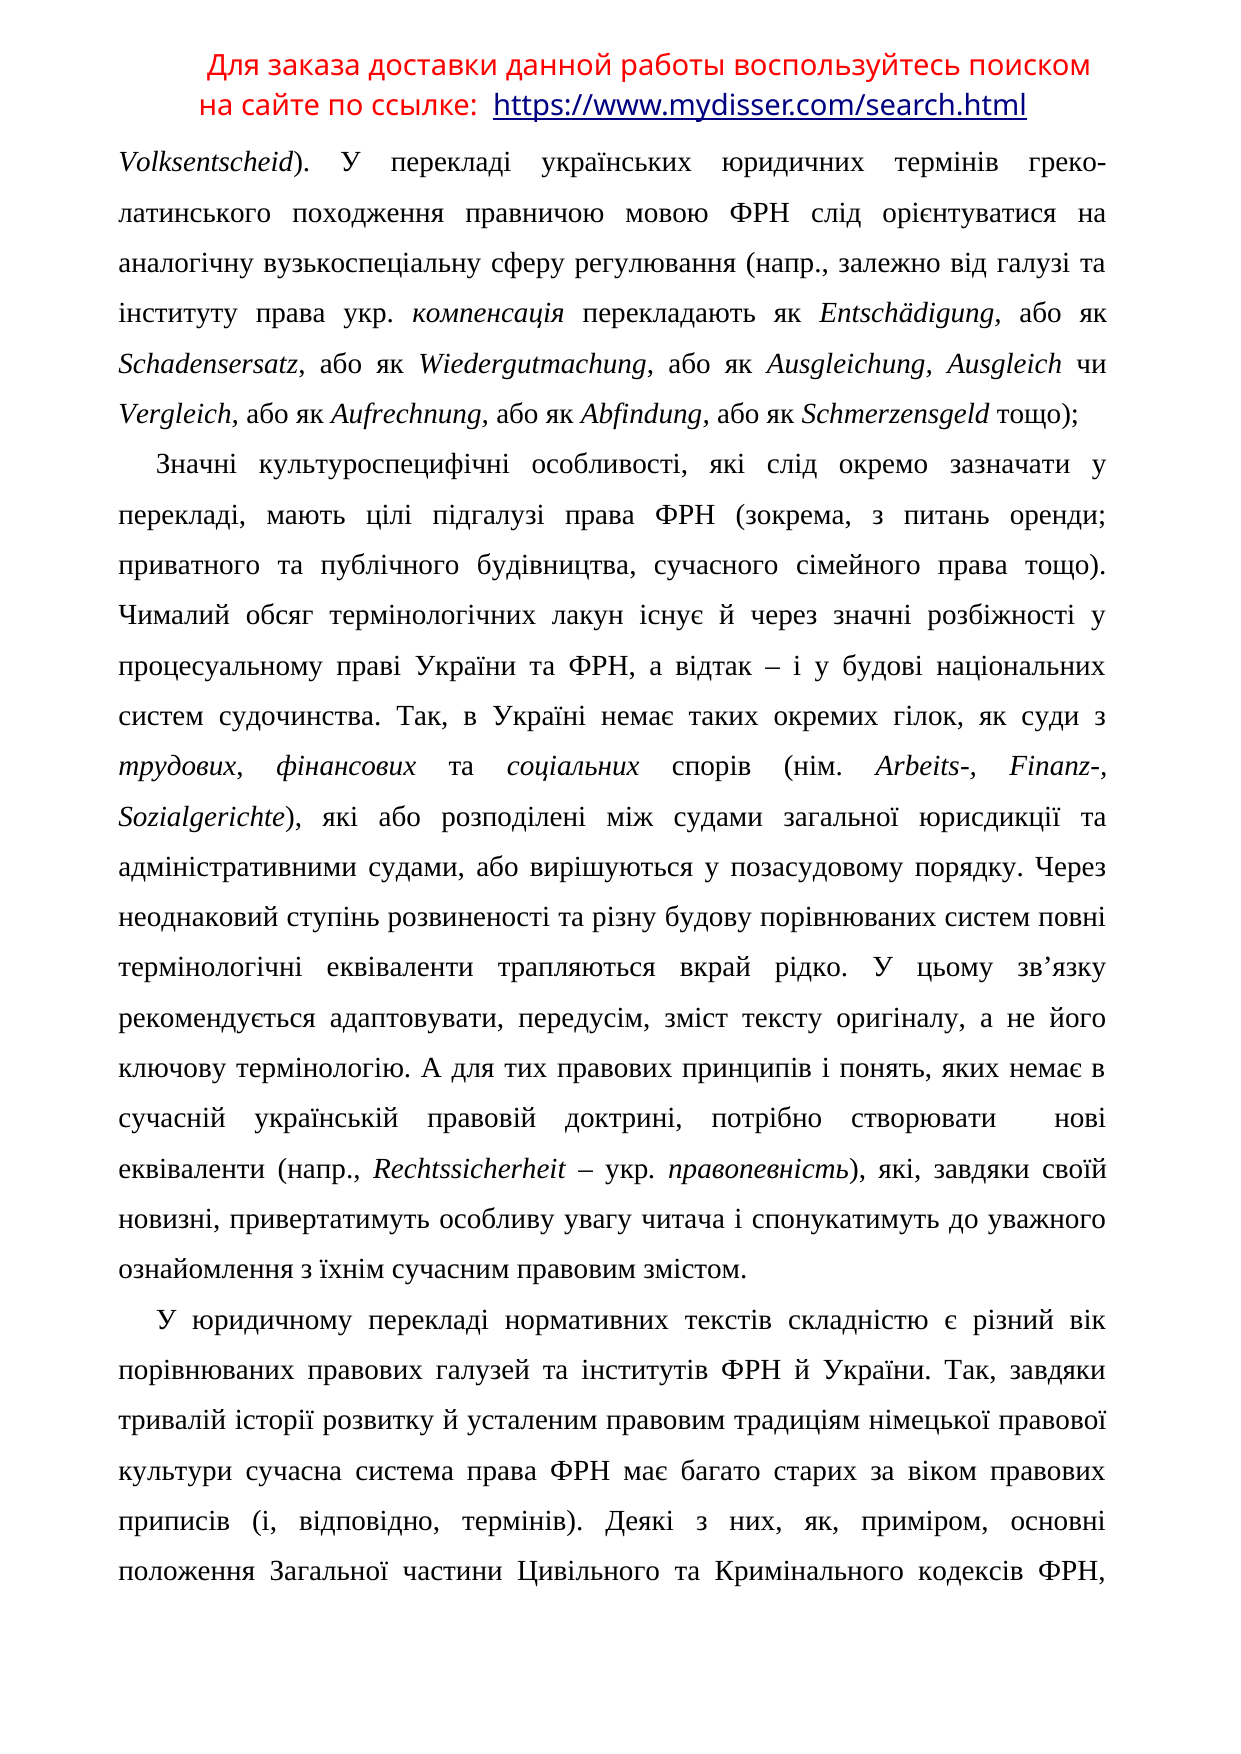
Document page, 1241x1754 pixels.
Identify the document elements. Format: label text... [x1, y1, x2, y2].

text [118, 144, 1107, 430]
text Значні культуроспецифічні особливості, які слід окремо зазначати у перекладі, мають цілі підгалузі права ФРН (зокрема, з питань оренди; приватного та публічного будівництва, сучасного сімейного права тощо). Чималий обсяг термінологічних лакун існує й через значні розбіжності у процесуальному праві України та ФРН, а відтак – і у будові національних систем судочинства. Так, в Україні немає таких окремих гілок, як суди з трудових, фінансових та соціальних спорів (нім. Arbeits-, Finanz-, Sozialgerichte), які або розподілені між судами загальної юрисдикції та адміністративними судами, або вирішуються у позасудовому порядку. Через неоднаковий ступінь розвиненості та різну будову порівнюваних систем повні термінологічні еквіваленти трапляються вкрай рідко. У цьому зв’язку рекомендується адаптовувати, передусім, зміст тексту оригіналу, а не його ключову термінологію. А для тих правових принципів і понять, яких немає в сучасній українській правовій доктрині, потрібно створювати нові еквіваленти (напр., Rechtssicherheit – укр. правопевність), які, завдяки своїй новизні, привертатимуть особливу увагу читача і спонукатимуть до уважного ознайомлення з їхнім сучасним правовим змістом. [118, 446, 1107, 1285]
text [118, 1302, 1107, 1587]
